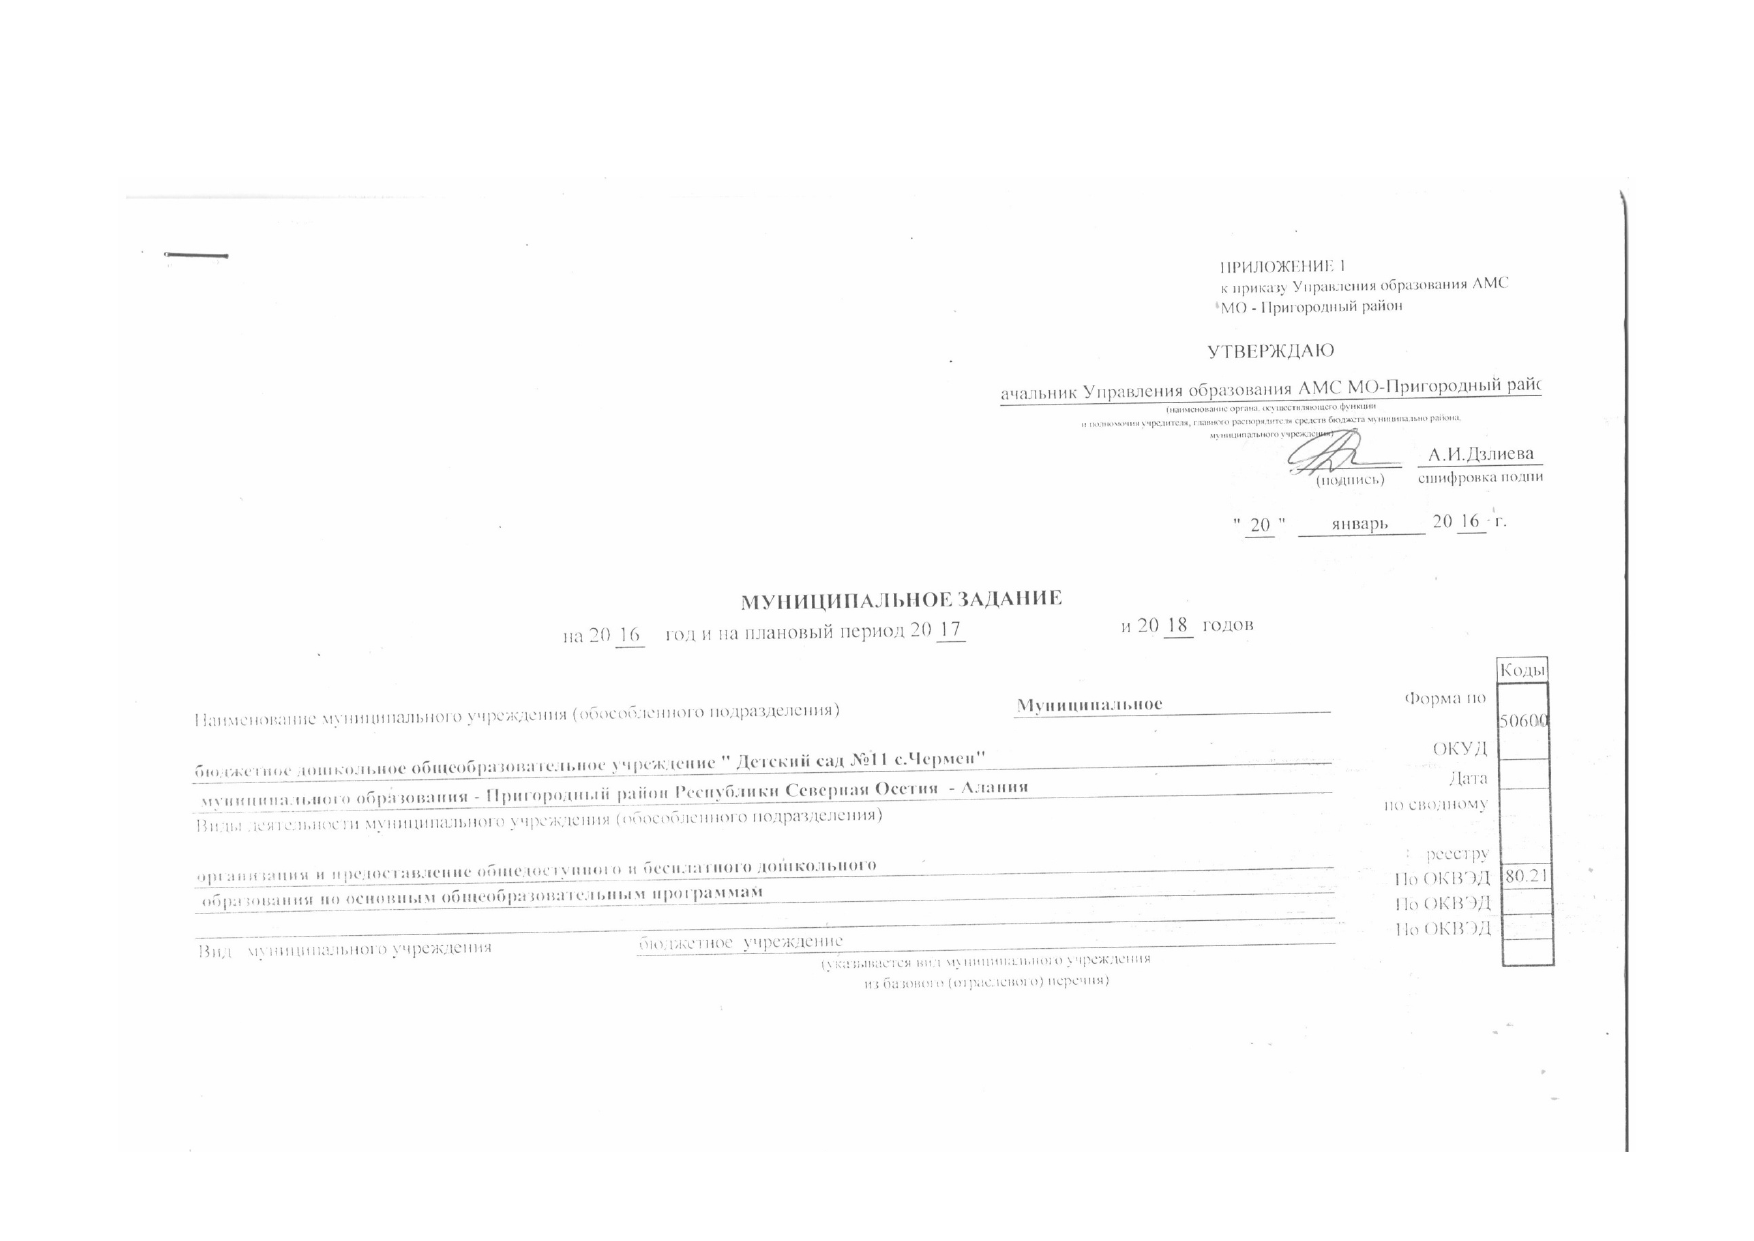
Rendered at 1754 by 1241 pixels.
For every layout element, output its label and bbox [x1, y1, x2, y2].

picture [118, 177, 1636, 1152]
